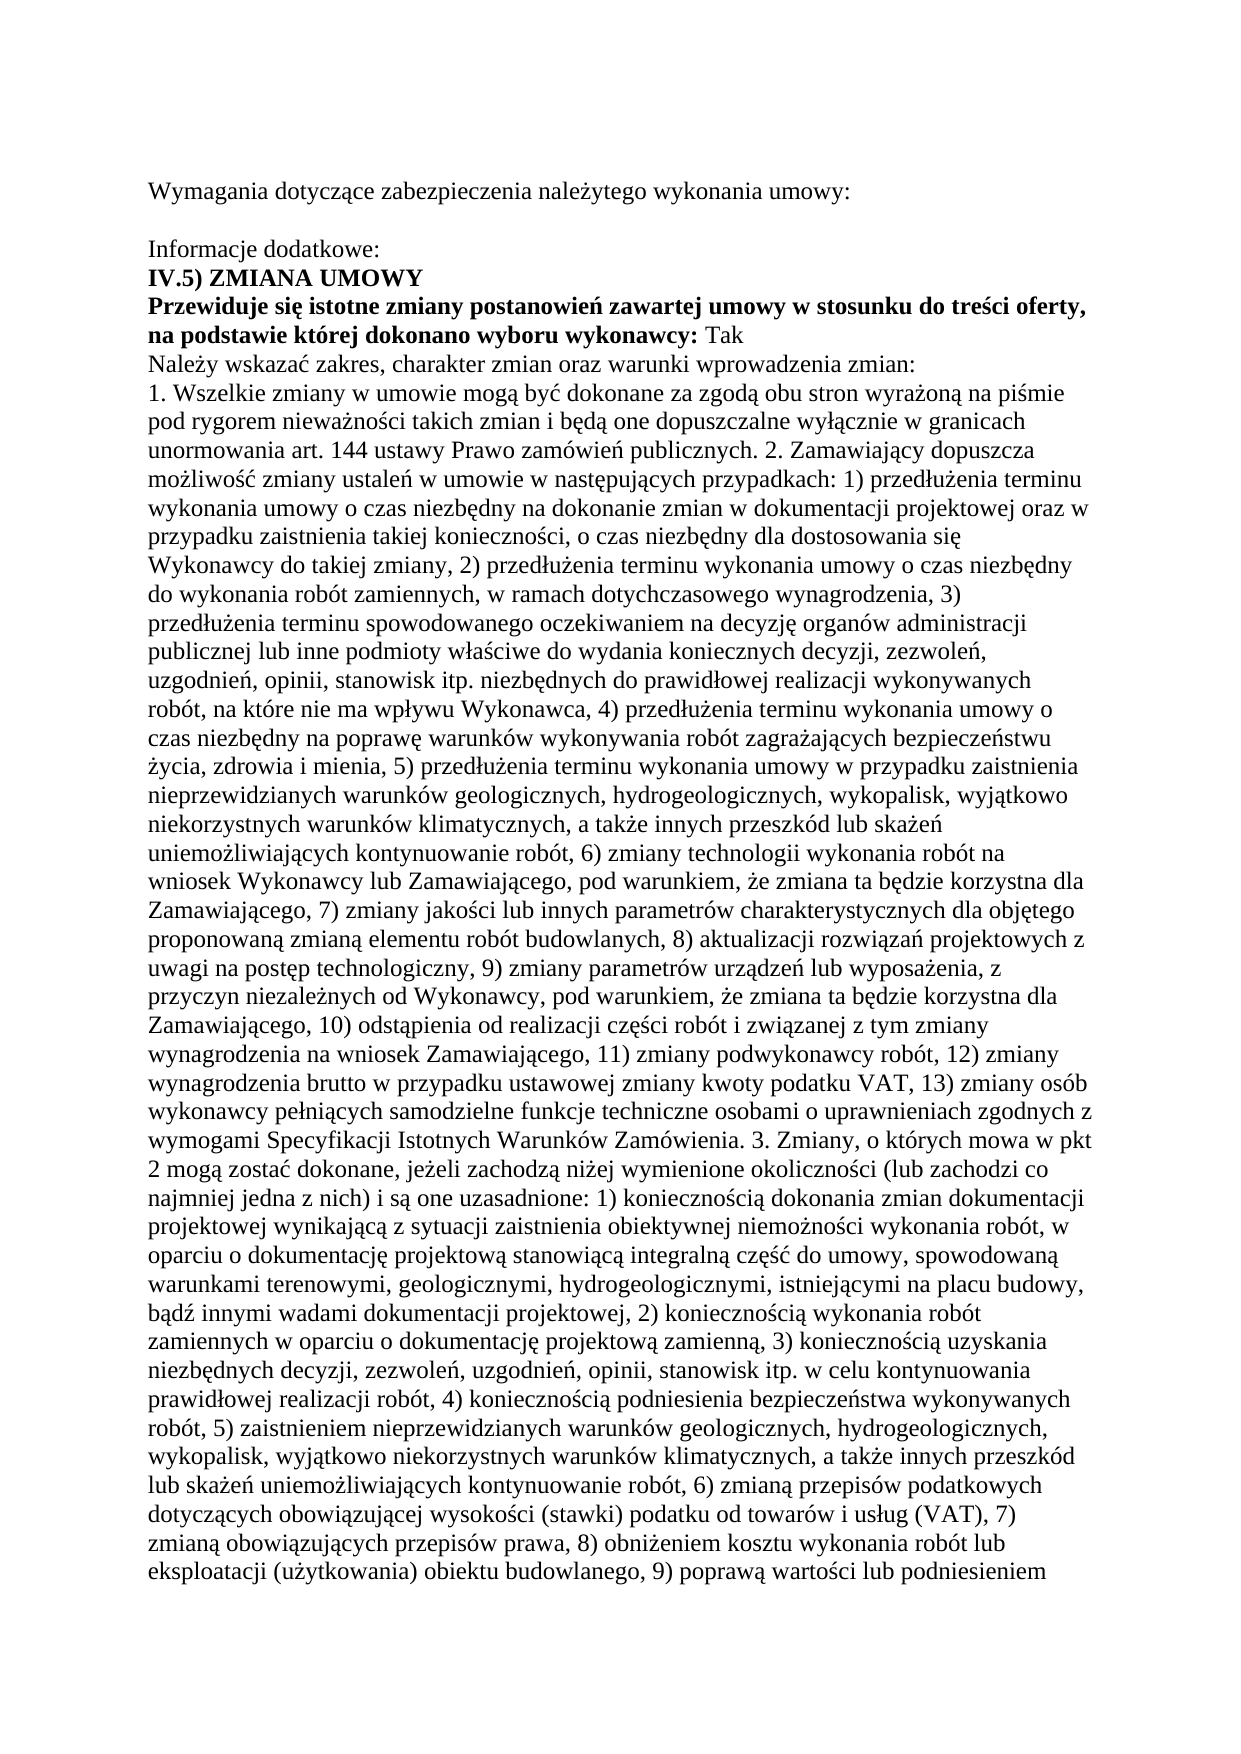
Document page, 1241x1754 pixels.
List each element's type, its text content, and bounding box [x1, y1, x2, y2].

text Informacje dodatkowe: [148, 205, 1093, 263]
text Wymagania dotyczące zabezpieczenia należytego wykonania umowy: [148, 148, 1093, 205]
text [148, 263, 1093, 1585]
